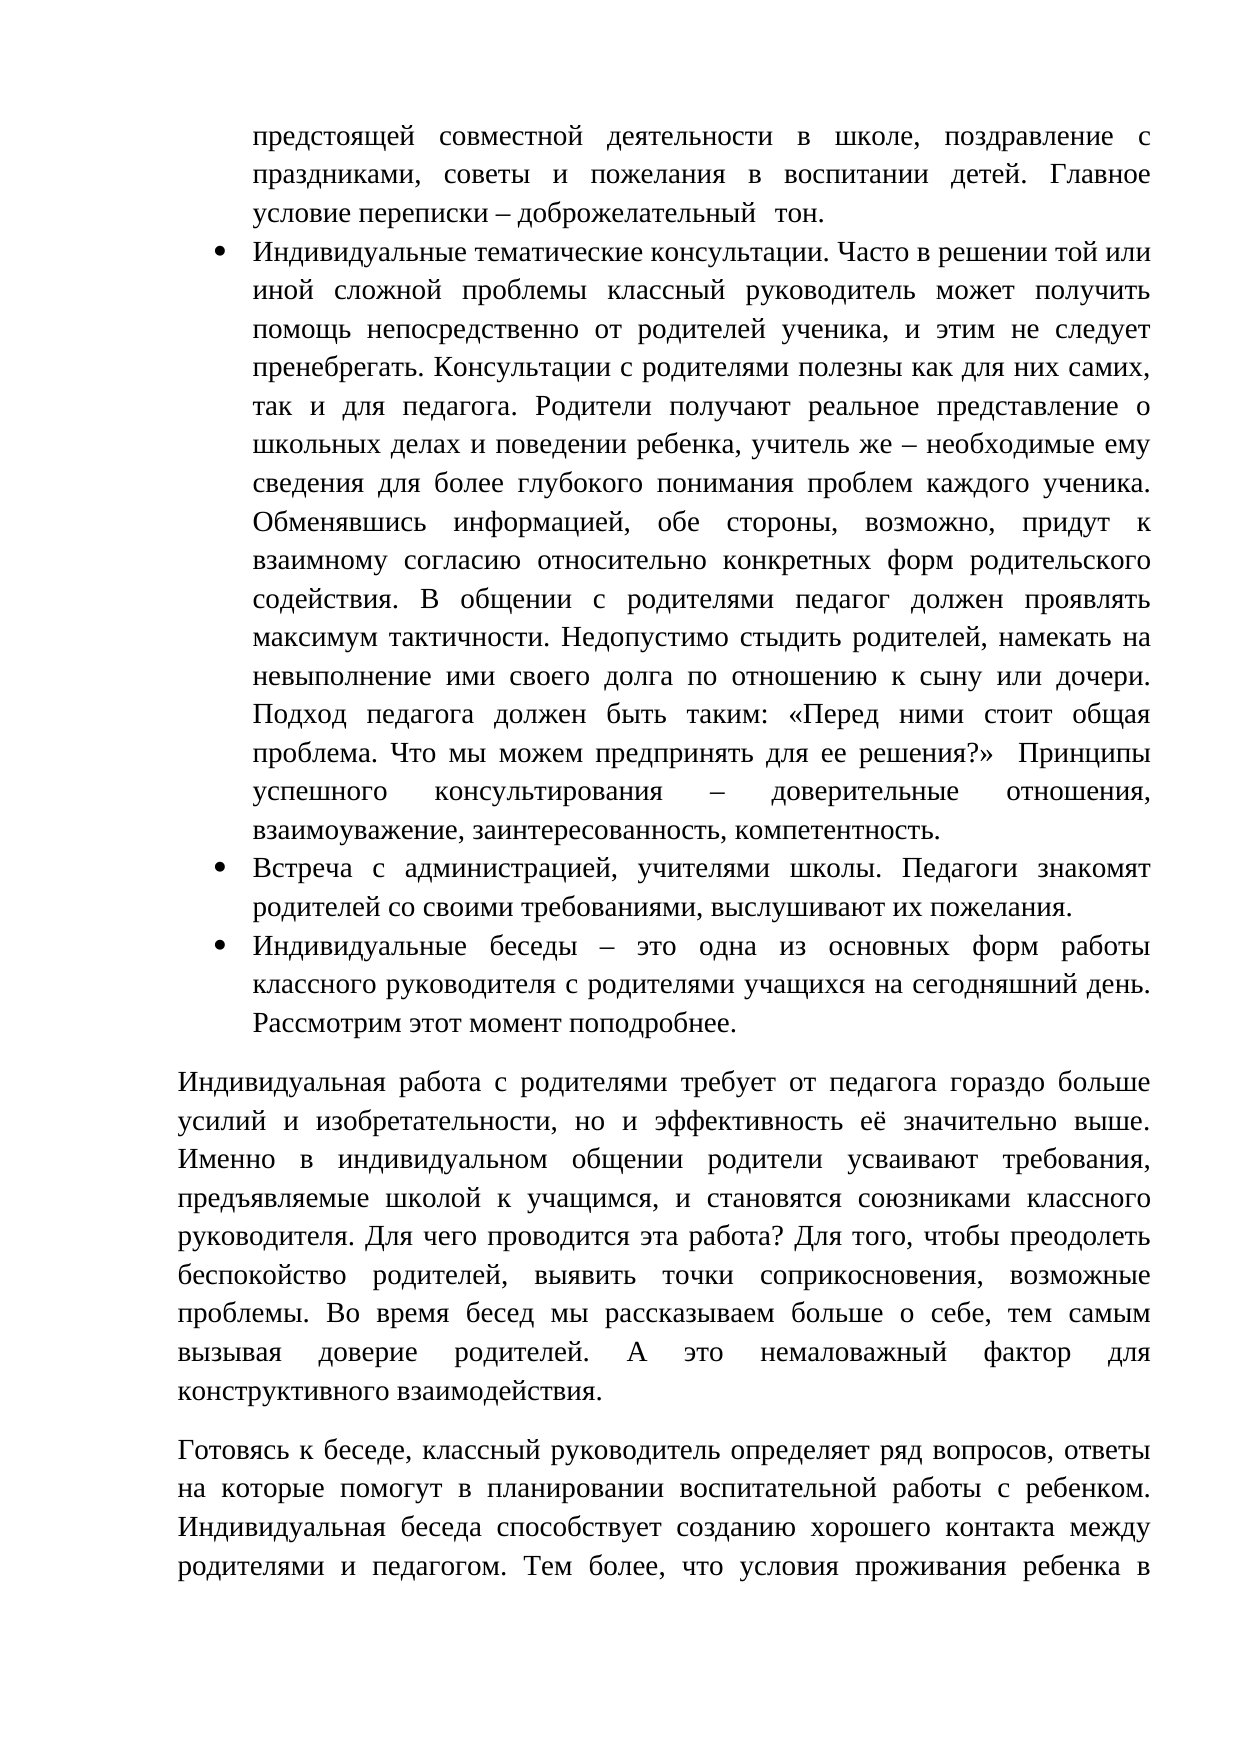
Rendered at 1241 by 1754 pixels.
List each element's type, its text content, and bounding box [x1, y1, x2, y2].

text Индивидуальная работа с родителями требует от педагога гораздо больше усилий и изобретательности, но и эффективность её значительно выше. Именно в индивидуальном общении родители усваивают требования, предъявляемые школой к учащимся, и становятся союзниками классного руководителя. Для чего проводится эта работа? Для того, чтобы преодолеть беспокойство родителей, выявить точки соприкосновения, возможные проблемы. Во время бесед мы рассказываем больше о себе, тем самым вызывая доверие родителей. А это немаловажный фактор для конструктивного взаимодействия. [177, 1064, 1152, 1406]
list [215, 118, 1152, 229]
list Индивидуальные беседы – это одна из основных форм работы классного руководителя с родителями учащихся на сегодняшний день. Рассмотрим этот момент поподробнее. [215, 928, 1152, 1038]
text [177, 1432, 1152, 1581]
list Индивидуальные тематические консультации. Часто в решении той или иной сложной проблемы классный руководитель может получить помощь непосредственно от родителей ученика, и этим не следует пренебрегать. Консультации с родителями полезны как для них самих, так и для педагога. Родители получают реальное представление о школьных делах и поведении ребенка, учитель же – необходимые ему сведения для более глубокого понимания проблем каждого ученика. Обменявшись информацией, обе стороны, возможно, придут к взаимному согласию относительно конкретных форм родительского содействия. В общении с родителями педагог должен проявлять максимум тактичности. Недопустимо стыдить родителей, намекать на невыполнение ими своего долга по отношению к сыну или дочери. Подход педагога должен быть таким: «Перед ними стоит общая проблема. Что мы можем предпринять для ее решения?» Принципы успешного консультирования – доверительные отношения, взаимоуважение, заинтересованность, компетентность. [215, 234, 1152, 846]
list Встреча с администрацией, учителями школы. Педагоги знакомят родителей со своими требованиями, выслушивают их пожелания. [215, 851, 1152, 923]
